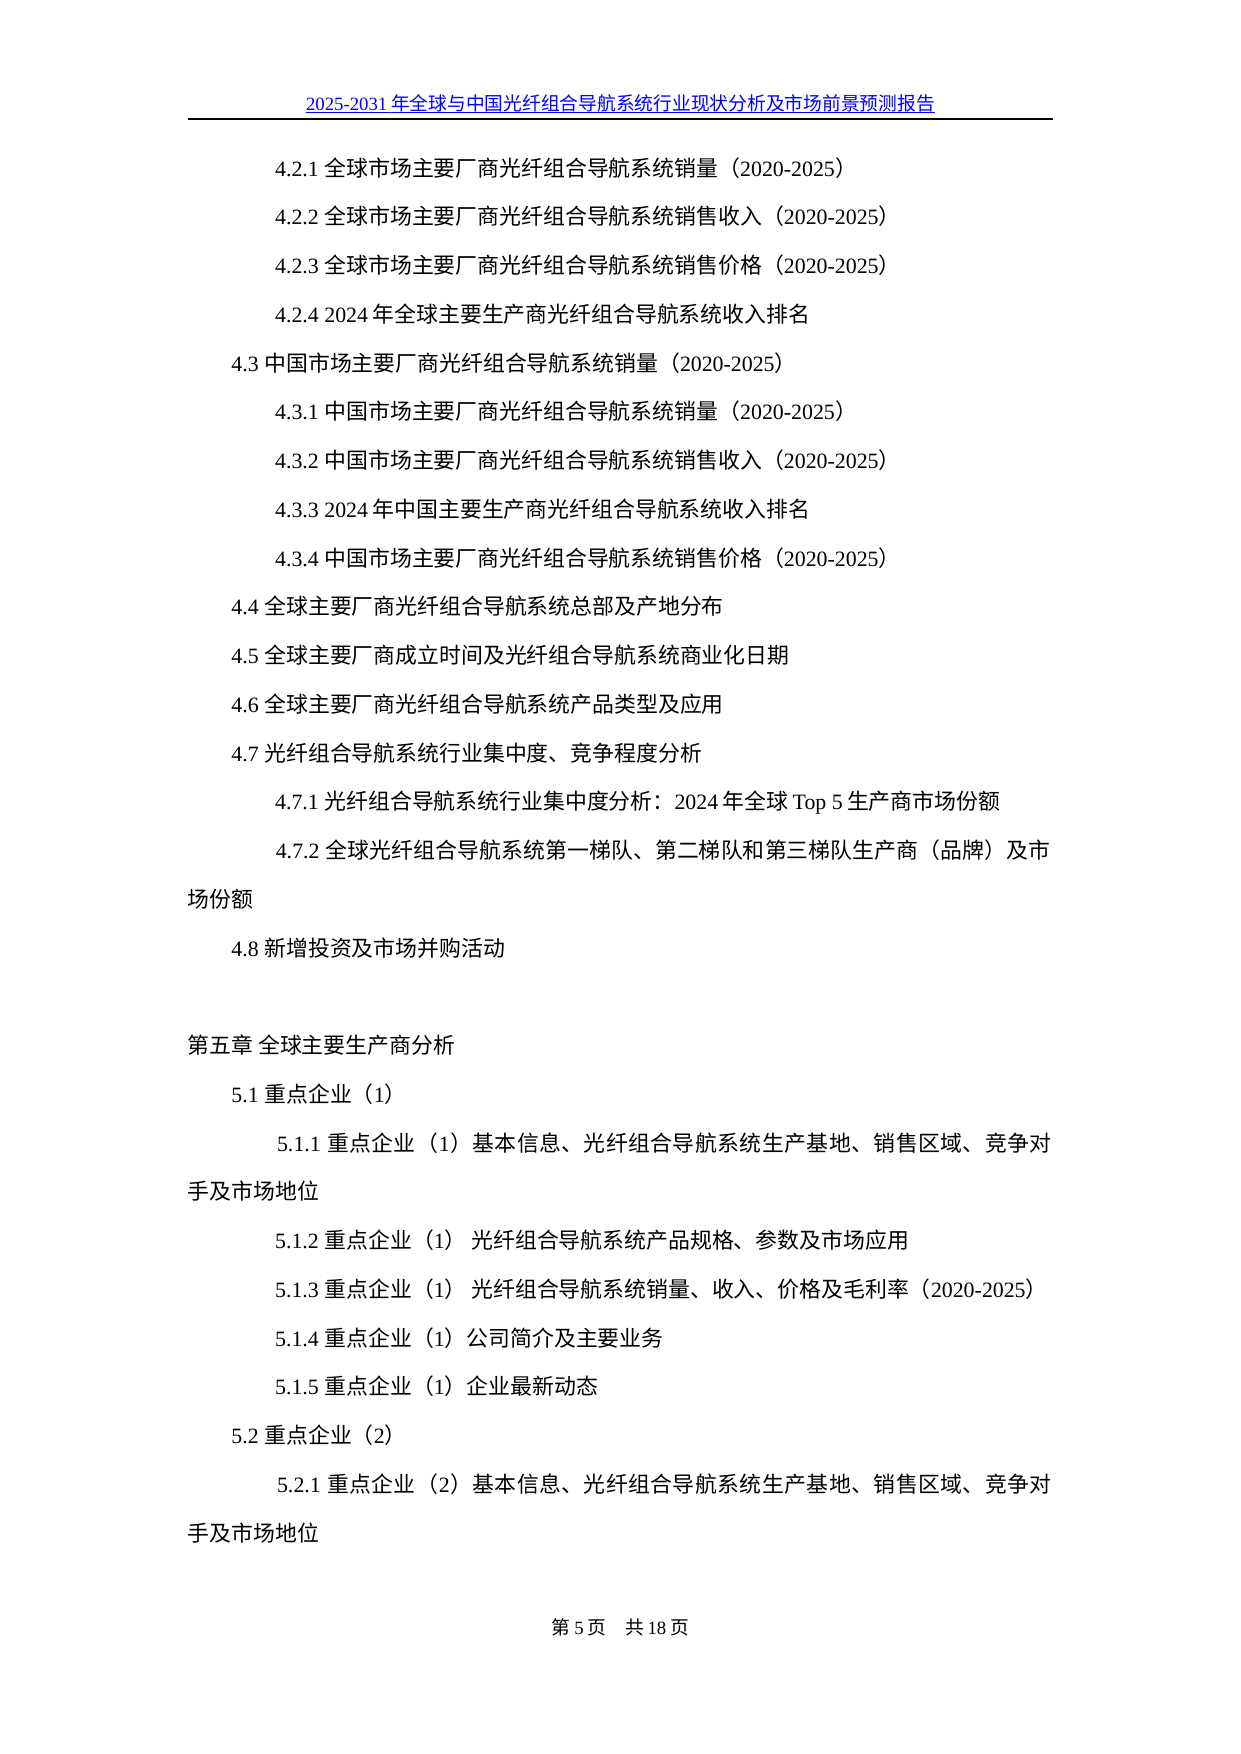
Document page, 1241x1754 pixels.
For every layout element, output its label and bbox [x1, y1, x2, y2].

text [187, 150, 1053, 1548]
